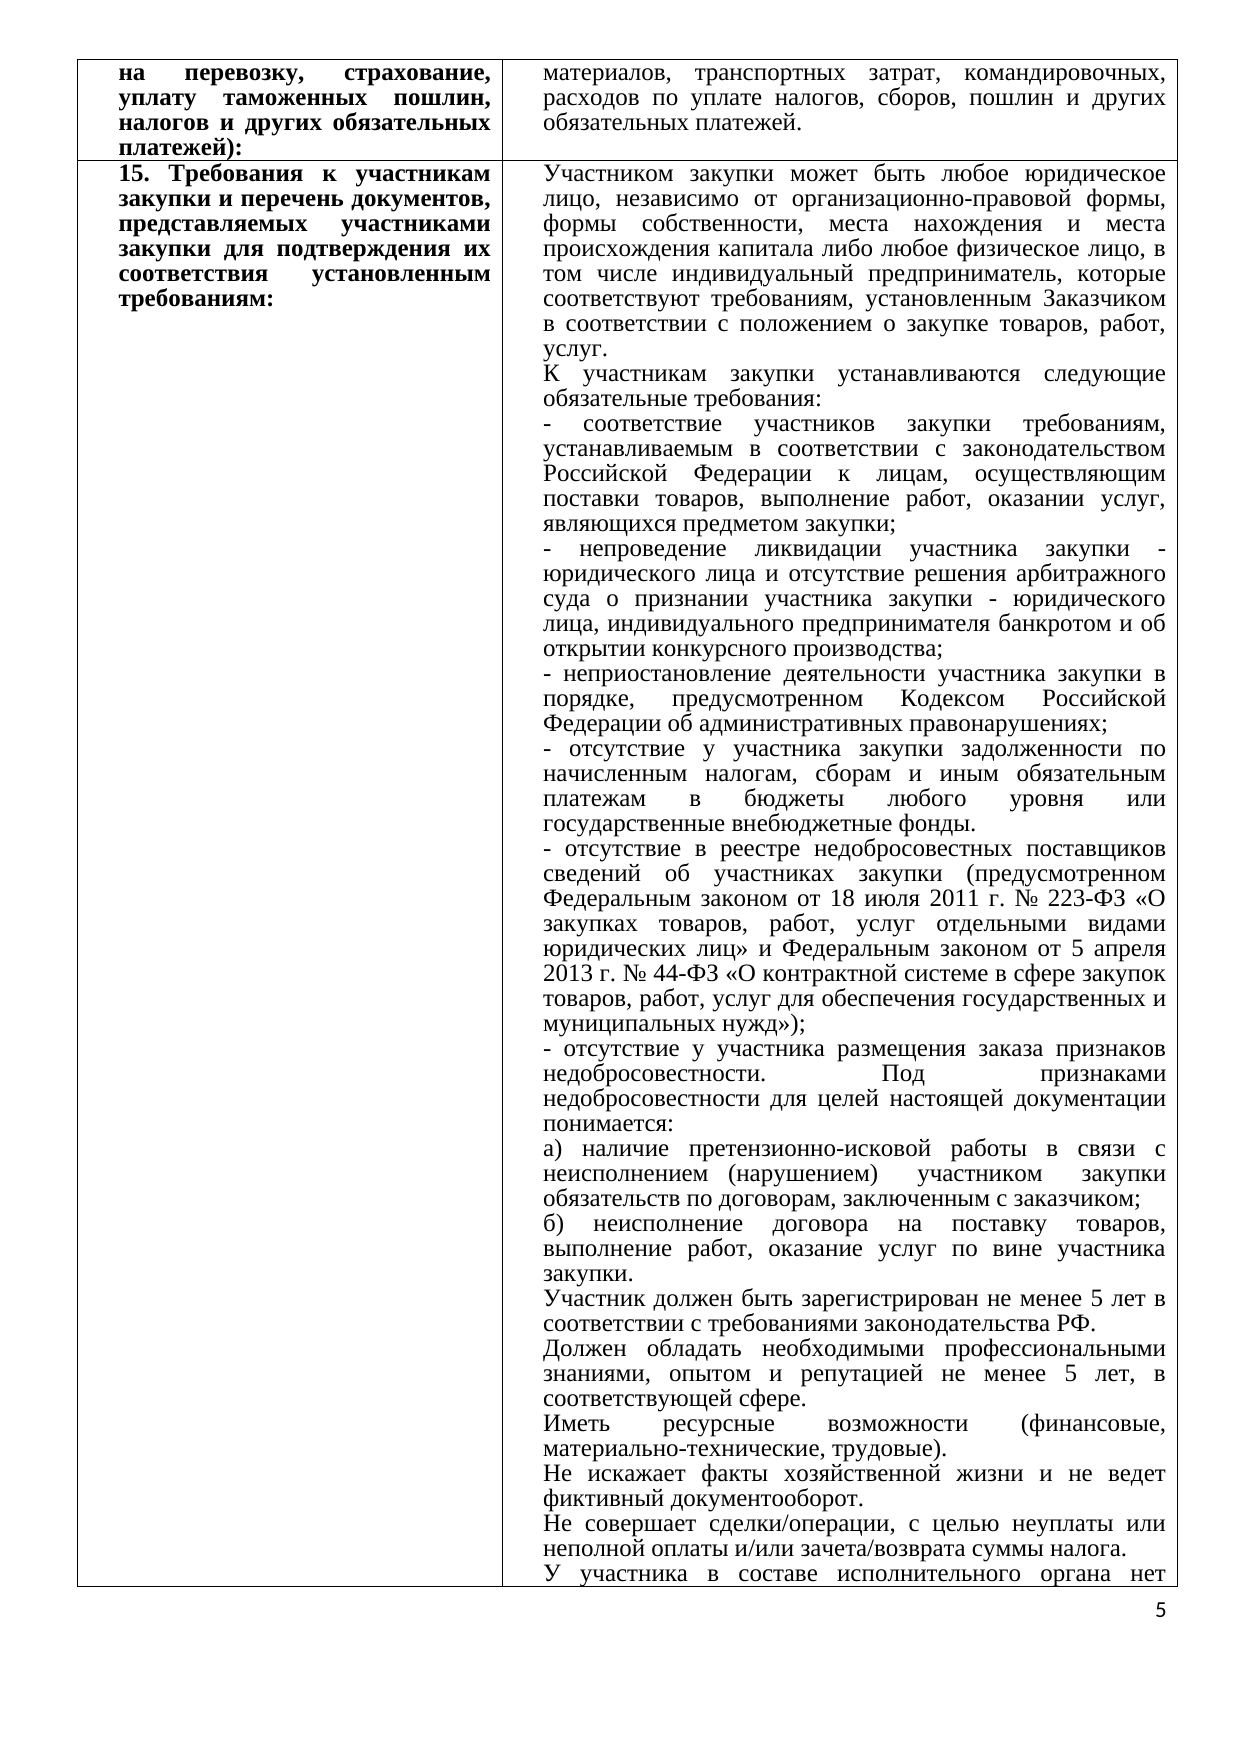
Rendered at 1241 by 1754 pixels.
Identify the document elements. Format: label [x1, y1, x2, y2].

table_cell [503, 60, 1177, 160]
table_cell [78, 60, 502, 160]
table_cell [503, 161, 1177, 1586]
table_cell [78, 161, 502, 1586]
